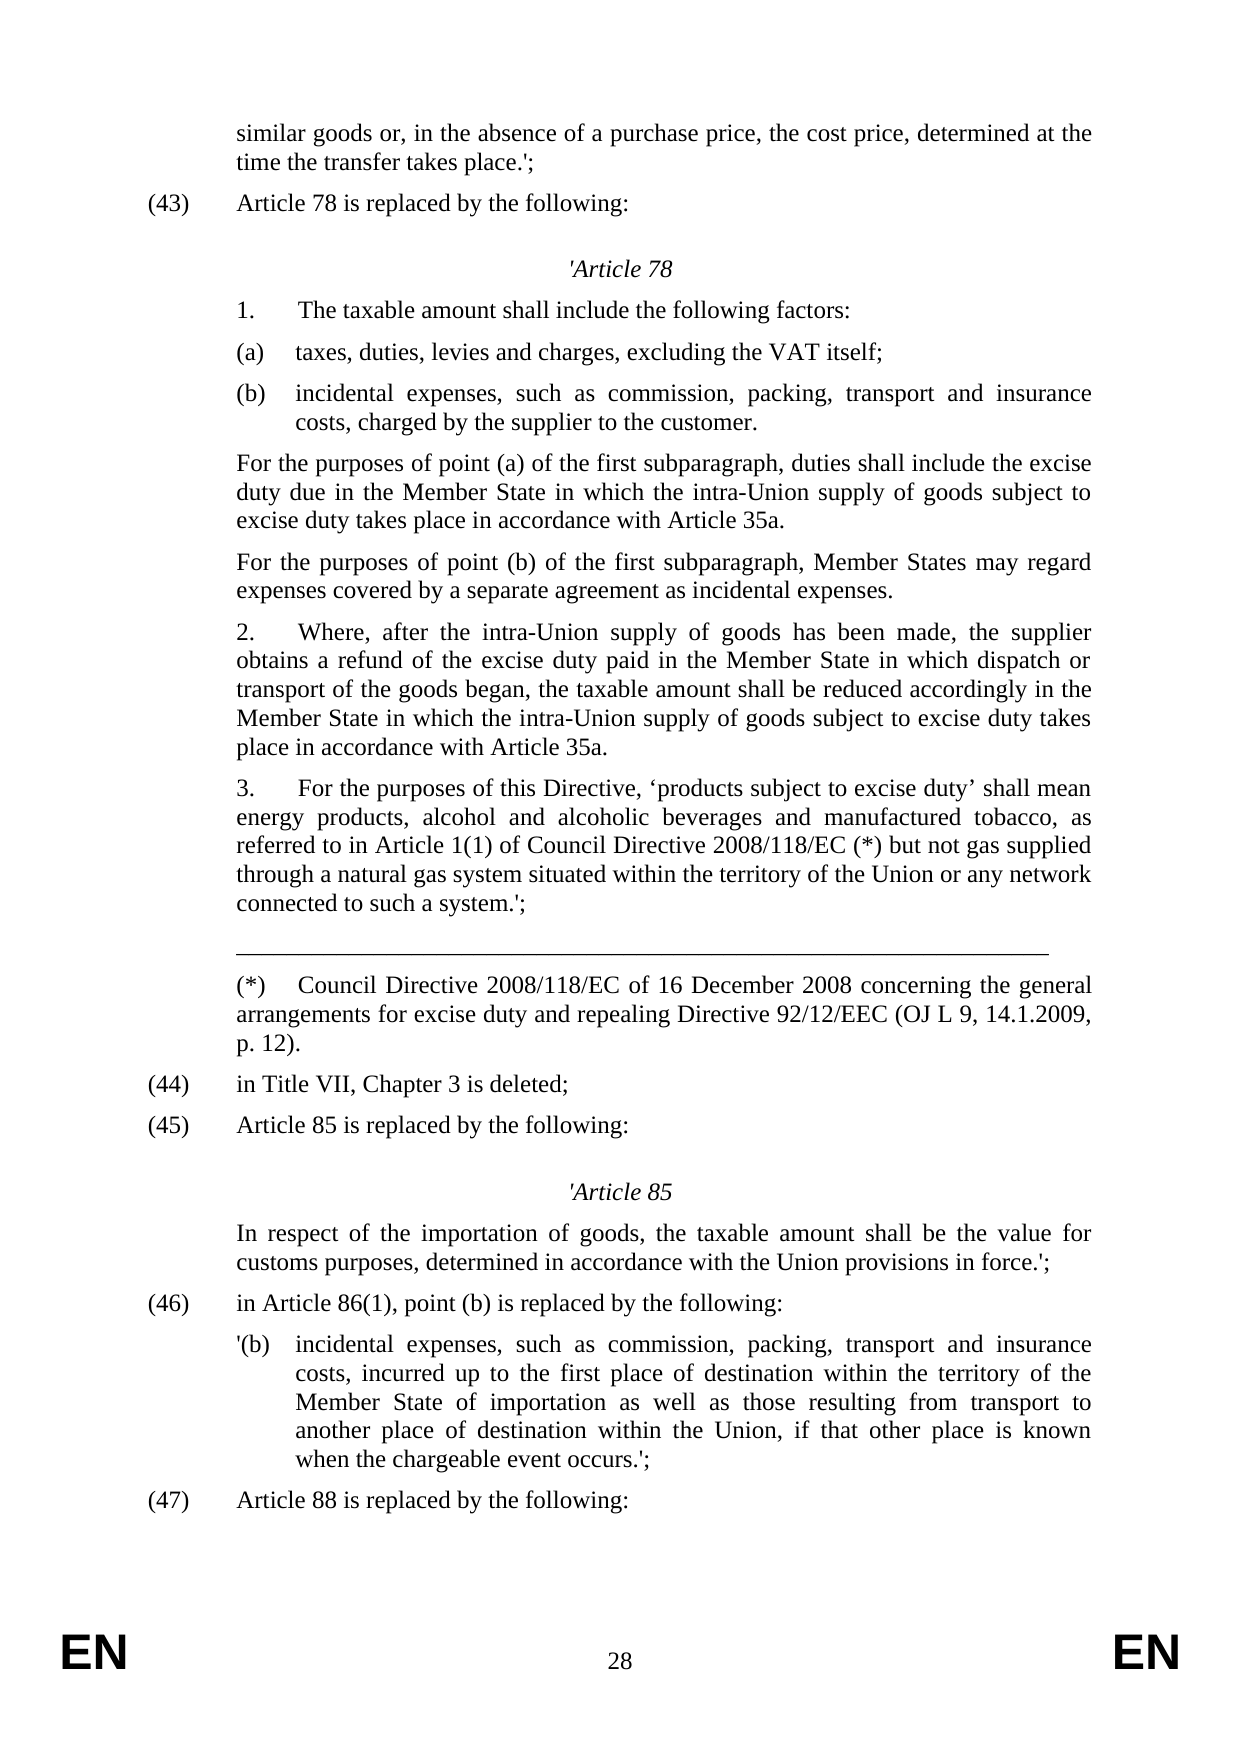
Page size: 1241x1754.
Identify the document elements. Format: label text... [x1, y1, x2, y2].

text 3. For the purposes of this Directive, ‘products subject to excise duty’ shall mean energy products, alcohol and alcoholic beverages and manufactured tobacco, as referred to in Article 1(1) of Council Directive 2008/118/EC (*) but not gas supplied through a natural gas system situated within the territory of the Union or any network connected to such a system.'; [236, 773, 1093, 917]
text 2. Where, after the intra-Union supply of goods has been made, the supplier obtains a refund of the excise duty paid in the Member State in which dispatch or transport of the goods began, the taxable amount shall be reduced accordingly in the Member State in which the intra-Union supply of goods subject to excise duty takes place in accordance with Article 35a. [236, 617, 1093, 761]
text _________________________________________________________________ [236, 929, 1093, 958]
text 'Article 85 [148, 1177, 1093, 1206]
text In respect of the importation of goods, the taxable amount shall be the value for customs purposes, determined in accordance with the Union provisions in force.'; [236, 1218, 1093, 1276]
text '(b) incidental expenses, such as commission, packing, transport and insurance costs, incurred up to the first place of destination within the territory of the Member State of importation as well as those resulting from transport to another place of destination within the Union, if that other place is known when the chargeable event occurs.'; [236, 1329, 1093, 1473]
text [236, 118, 1093, 176]
text taxes, duties, levies and charges, excluding the VAT itself; [236, 337, 1093, 366]
text (*) Council Directive 2008/118/EC of 16 December 2008 concerning the general arrangements for excise duty and repealing Directive 92/12/EEC (OJ L 9, 14.1.2009, p. 12). [236, 971, 1093, 1057]
text Article 78 is replaced by the following: [148, 188, 1093, 217]
text incidental expenses, such as commission, packing, transport and insurance costs, charged by the supplier to the customer. [236, 378, 1093, 436]
text Article 85 is replaced by the following: [148, 1111, 1093, 1139]
text in Title VII, Chapter 3 is deleted; [148, 1069, 1093, 1098]
text in Article 86(1), point (b) is replaced by the following: [148, 1288, 1093, 1317]
text For the purposes of point (a) of the first subparagraph, duties shall include the excise duty due in the Member State in which the intra-Union supply of goods subject to excise duty takes place in accordance with Article 35a. [236, 448, 1093, 534]
text 1. The taxable amount shall include the following factors: [236, 296, 1093, 324]
text 'Article 78 [148, 254, 1093, 283]
text For the purposes of point (b) of the first subparagraph, Member States may regard expenses covered by a separate agreement as incidental expenses. [236, 547, 1093, 604]
text Article 88 is replaced by the following: [148, 1486, 1093, 1514]
